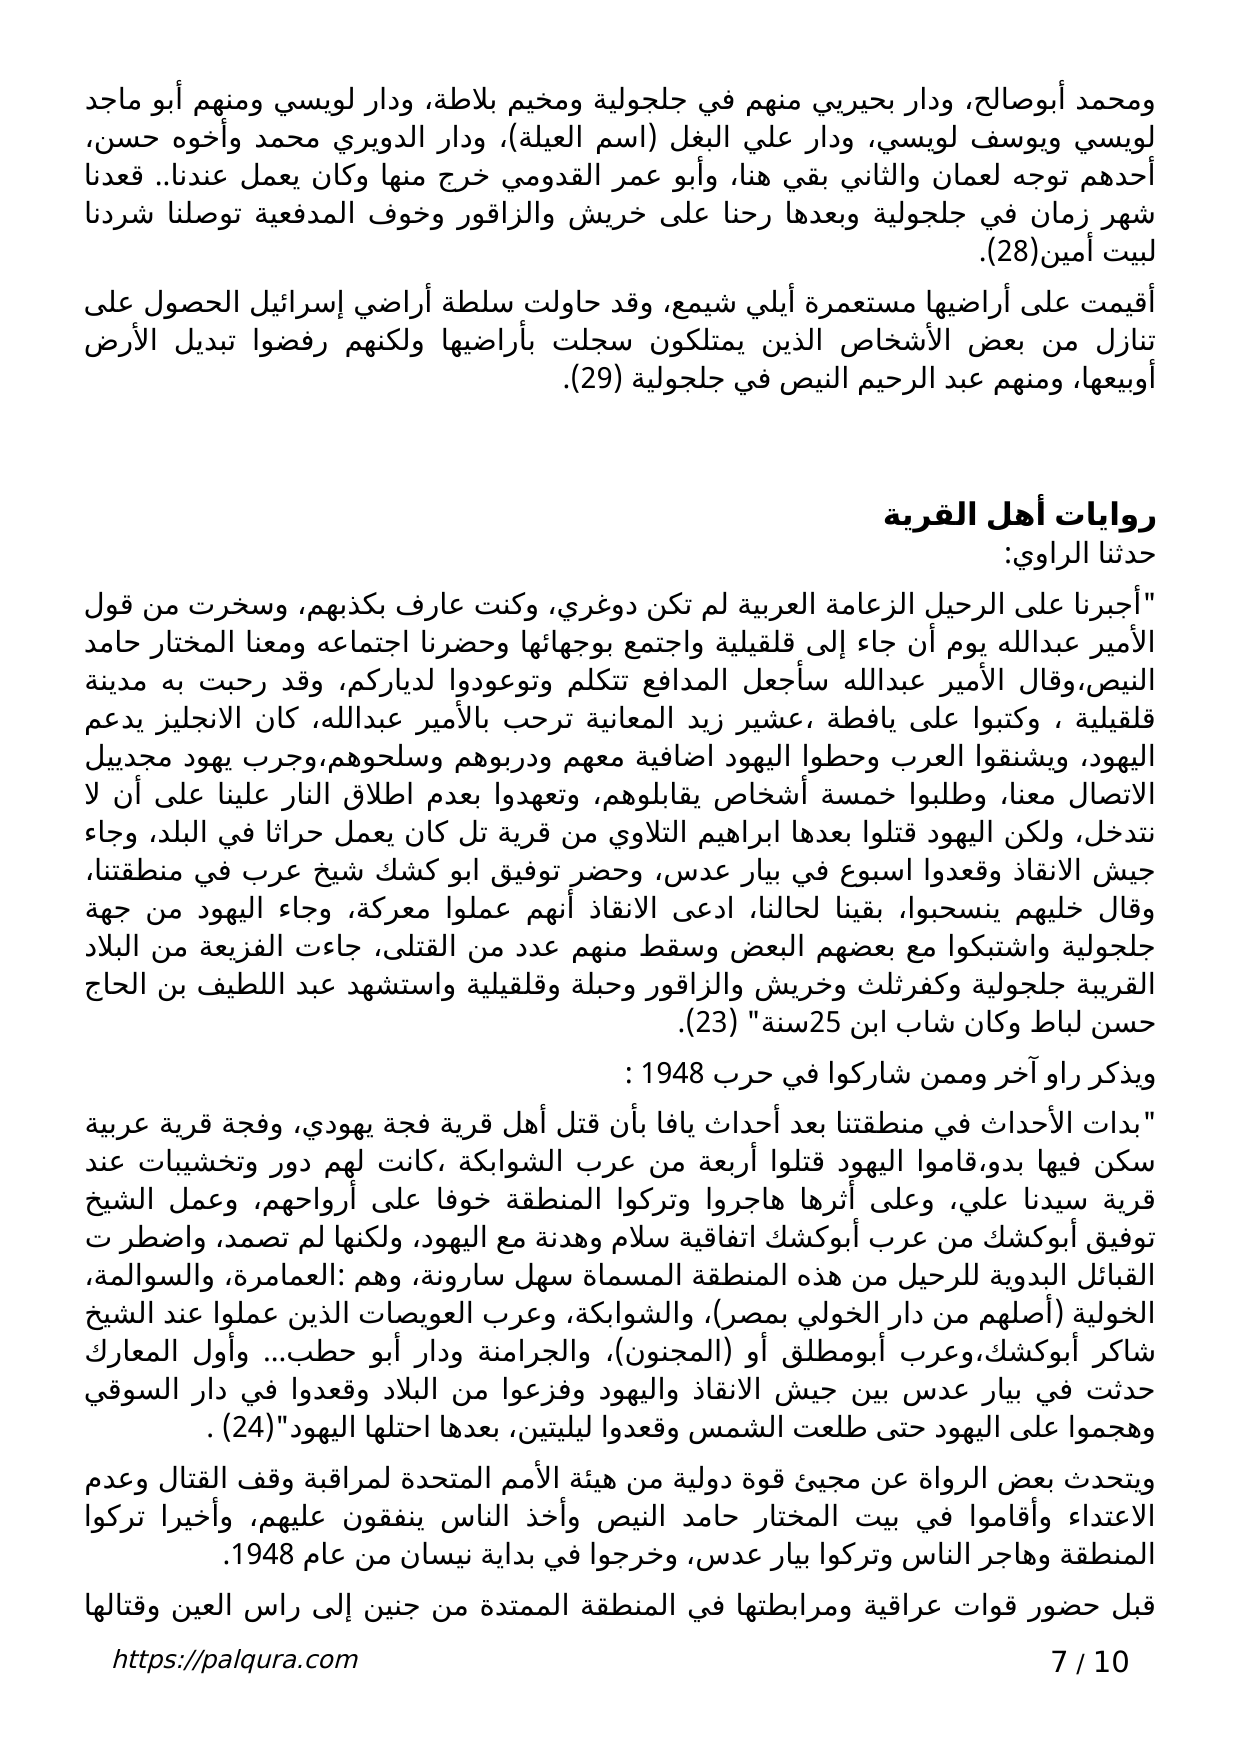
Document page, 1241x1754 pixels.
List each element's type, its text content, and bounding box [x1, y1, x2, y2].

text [83, 83, 1157, 273]
text "بدات الأحداث في منطقتنا بعد أحداث يافا بأن قتل أهل قرية فجة يهودي، وفجة قرية عربية سكن فيها بدو،قاموا اليهود قتلوا أربعة من عرب الشوابكة ،كانت لهم دور وتخشيبات عند قرية سيدنا علي، وعلى أثرها هاجروا وتركوا المنطقة خوفا على أرواحهم، وعمل الشيخ توفيق أبوكشك من عرب أبوكشك اتفاقية سلام وهدنة مع اليهود، ولكنها لم تصمد، واضطر ت القبائل البدوية للرحيل من هذه المنطقة المسماة سهل سارونة، وهم :العمامرة، والسوالمة، الخولية (أصلهم من دار الخولي بمصر)، والشوابكة، وعرب العويصات الذين عملوا عند الشيخ شاكر أبوكشك،وعرب أبومطلق أو (المجنون)، والجرامنة ودار أبو حطب... وأول المعارك حدثت في بيار عدس بين جيش الانقاذ واليهود وفزعوا من البلاد وقعدوا في دار السوقي وهجموا على اليهود حتى طلعت الشمس وقعدوا ليليتين، بعدها احتلها اليهود"(24) . [83, 1107, 1157, 1450]
subtitle روايات أهل القرية [83, 497, 1157, 538]
text ويتحدث بعض الرواة عن مجيئ قوة دولية من هيئة الأمم المتحدة لمراقبة وقف القتال وعدم الاعتداء وأقاموا في بيت المختار حامد النيص وأخذ الناس ينفقون عليهم، وأخيرا تركوا المنطقة وهاجر الناس وتركوا بيار عدس، وخرجوا في بداية نيسان من عام 1948. [83, 1462, 1157, 1576]
text "أجبرنا على الرحيل الزعامة العربية لم تكن دوغري، وكنت عارف بكذبهم، وسخرت من قول الأمير عبدالله يوم أن جاء إلى قلقيلية واجتمع بوجهائها وحضرنا اجتماعه ومعنا المختار حامد النيص،وقال الأمير عبدالله سأجعل المدافع تتكلم وتوعودوا لدياركم، وقد رحبت به مدينة قلقيلية ، وكتبوا على يافطة ،عشير زيد المعانية ترحب بالأمير عبدالله، كان الانجليز يدعم اليهود، ويشنقوا العرب وحطوا اليهود اضافية معهم ودربوهم وسلحوهم،وجرب يهود مجدييل الاتصال معنا، وطلبوا خمسة أشخاص يقابلوهم، وتعهدوا بعدم اطلاق النار علينا على أن لا نتدخل، ولكن اليهود قتلوا بعدها ابراهيم التلاوي من قرية تل كان يعمل حراثا في البلد، وجاء جيش الانقاذ وقعدوا اسبوع في بيار عدس، وحضر توفيق ابو كشك شيخ عرب في منطقتنا، وقال خليهم ينسحبوا، بقينا لحالنا، ادعى الانقاذ أنهم عملوا معركة، وجاء اليهود من جهة جلجولية واشتبكوا مع بعضهم البعض وسقط منهم عدد من القتلى، جاءت الفزيعة من البلاد القريبة جلجولية وكفرثلث وخريش والزاقور وحبلة وقلقيلية واستشهد عبد اللطيف بن الحاج حسن لباط وكان شاب ابن 25سنة" (23). [83, 588, 1157, 1044]
text أقيمت على أراضيها مستعمرة أيلي شيمع، وقد حاولت سلطة أراضي إسرائيل الحصول على تنازل من بعض الأشخاص الذين يمتلكون سجلت بأراضيها ولكنهم رفضوا تبديل الأرض أوبيعها، ومنهم عبد الرحيم النيص في جلجولية (29). [83, 286, 1157, 400]
text حدثنا الراوي: [83, 538, 1157, 576]
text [83, 1589, 1157, 1627]
text ويذكر راو آخر وممن شاركوا في حرب 1948 : [83, 1057, 1157, 1095]
